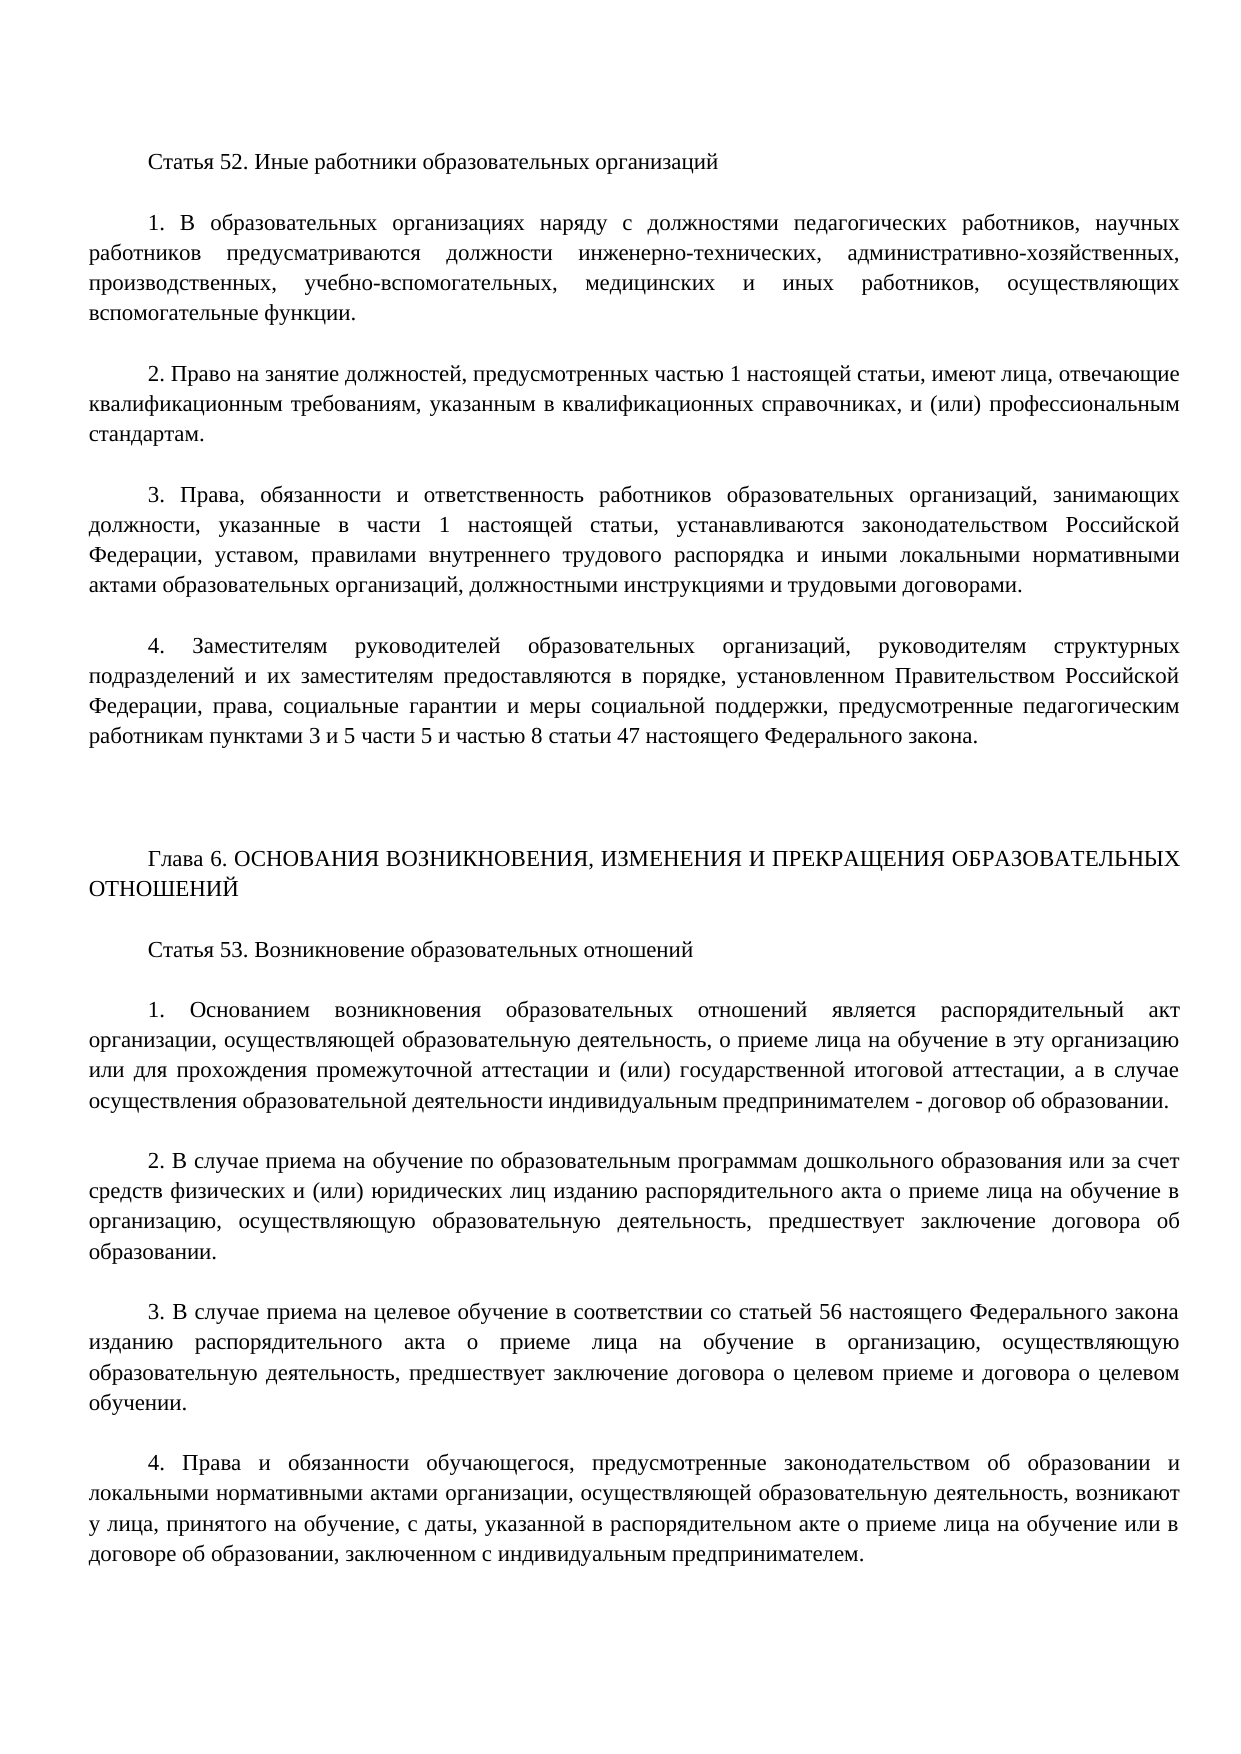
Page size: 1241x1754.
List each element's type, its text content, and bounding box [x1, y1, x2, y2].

text 2. Право на занятие должностей, предусмотренных частью 1 настоящей статьи, имеют лица, отвечающие квалификационным требованиям, указанным в квалификационных справочниках, и (или) профессиональным стандартам. [88, 360, 1181, 447]
text Статья 52. Иные работники образовательных организаций [88, 148, 1181, 175]
text 3. В случае приема на целевое обучение в соответствии со статьей 56 настоящего Федерального закона изданию распорядительного акта о приеме лица на обучение в организацию, осуществляющую образовательную деятельность, предшествует заключение договора о целевом приеме и договора о целевом обучении. [88, 1298, 1181, 1415]
text 1. Основанием возникновения образовательных отношений является распорядительный акт организации, осуществляющей образовательную деятельность, о приеме лица на обучение в эту организацию или для прохождения промежуточной аттестации и (или) государственной итоговой аттестации, а в случае осуществления образовательной деятельности индивидуальным предпринимателем - договор об образовании. [88, 996, 1181, 1113]
text 4. Заместителям руководителей образовательных организаций, руководителям структурных подразделений и их заместителям предоставляются в порядке, установленном Правительством Российской Федерации, права, социальные гарантии и меры социальной поддержки, предусмотренные педагогическим работникам пунктами 3 и 5 части 5 и частью 8 статьи 47 настоящего Федерального закона. [88, 632, 1181, 749]
text 3. Права, обязанности и ответственность работников образовательных организаций, занимающих должности, указанные в части 1 настоящей статьи, устанавливаются законодательством Российской Федерации, уставом, правилами внутреннего трудового распорядка и иными локальными нормативными актами образовательных организаций, должностными инструкциями и трудовыми договорами. [88, 481, 1181, 598]
text 4. Права и обязанности обучающегося, предусмотренные законодательством об образовании и локальными нормативными актами организации, осуществляющей образовательную деятельность, возникают у лица, принятого на обучение, с даты, указанной в распорядительном акте о приеме лица на обучение или в договоре об образовании, заключенном с индивидуальным предпринимателем. [88, 1449, 1181, 1566]
text 1. В образовательных организациях наряду с должностями педагогических работников, научных работников предусматриваются должности инженерно-технических, административно-хозяйственных, производственных, учебно-вспомогательных, медицинских и иных работников, осуществляющих вспомогательные функции. [88, 209, 1181, 326]
text Статья 53. Возникновение образовательных отношений [88, 936, 1181, 962]
text Глава 6. ОСНОВАНИЯ ВОЗНИКНОВЕНИЯ, ИЗМЕНЕНИЯ И ПРЕКРАЩЕНИЯ ОБРАЗОВАТЕЛЬНЫХ ОТНОШЕНИЙ [88, 845, 1181, 902]
text 2. В случае приема на обучение по образовательным программам дошкольного образования или за счет средств физических и (или) юридических лиц изданию распорядительного акта о приеме лица на обучение в организацию, осуществляющую образовательную деятельность, предшествует заключение договора об образовании. [88, 1147, 1181, 1264]
